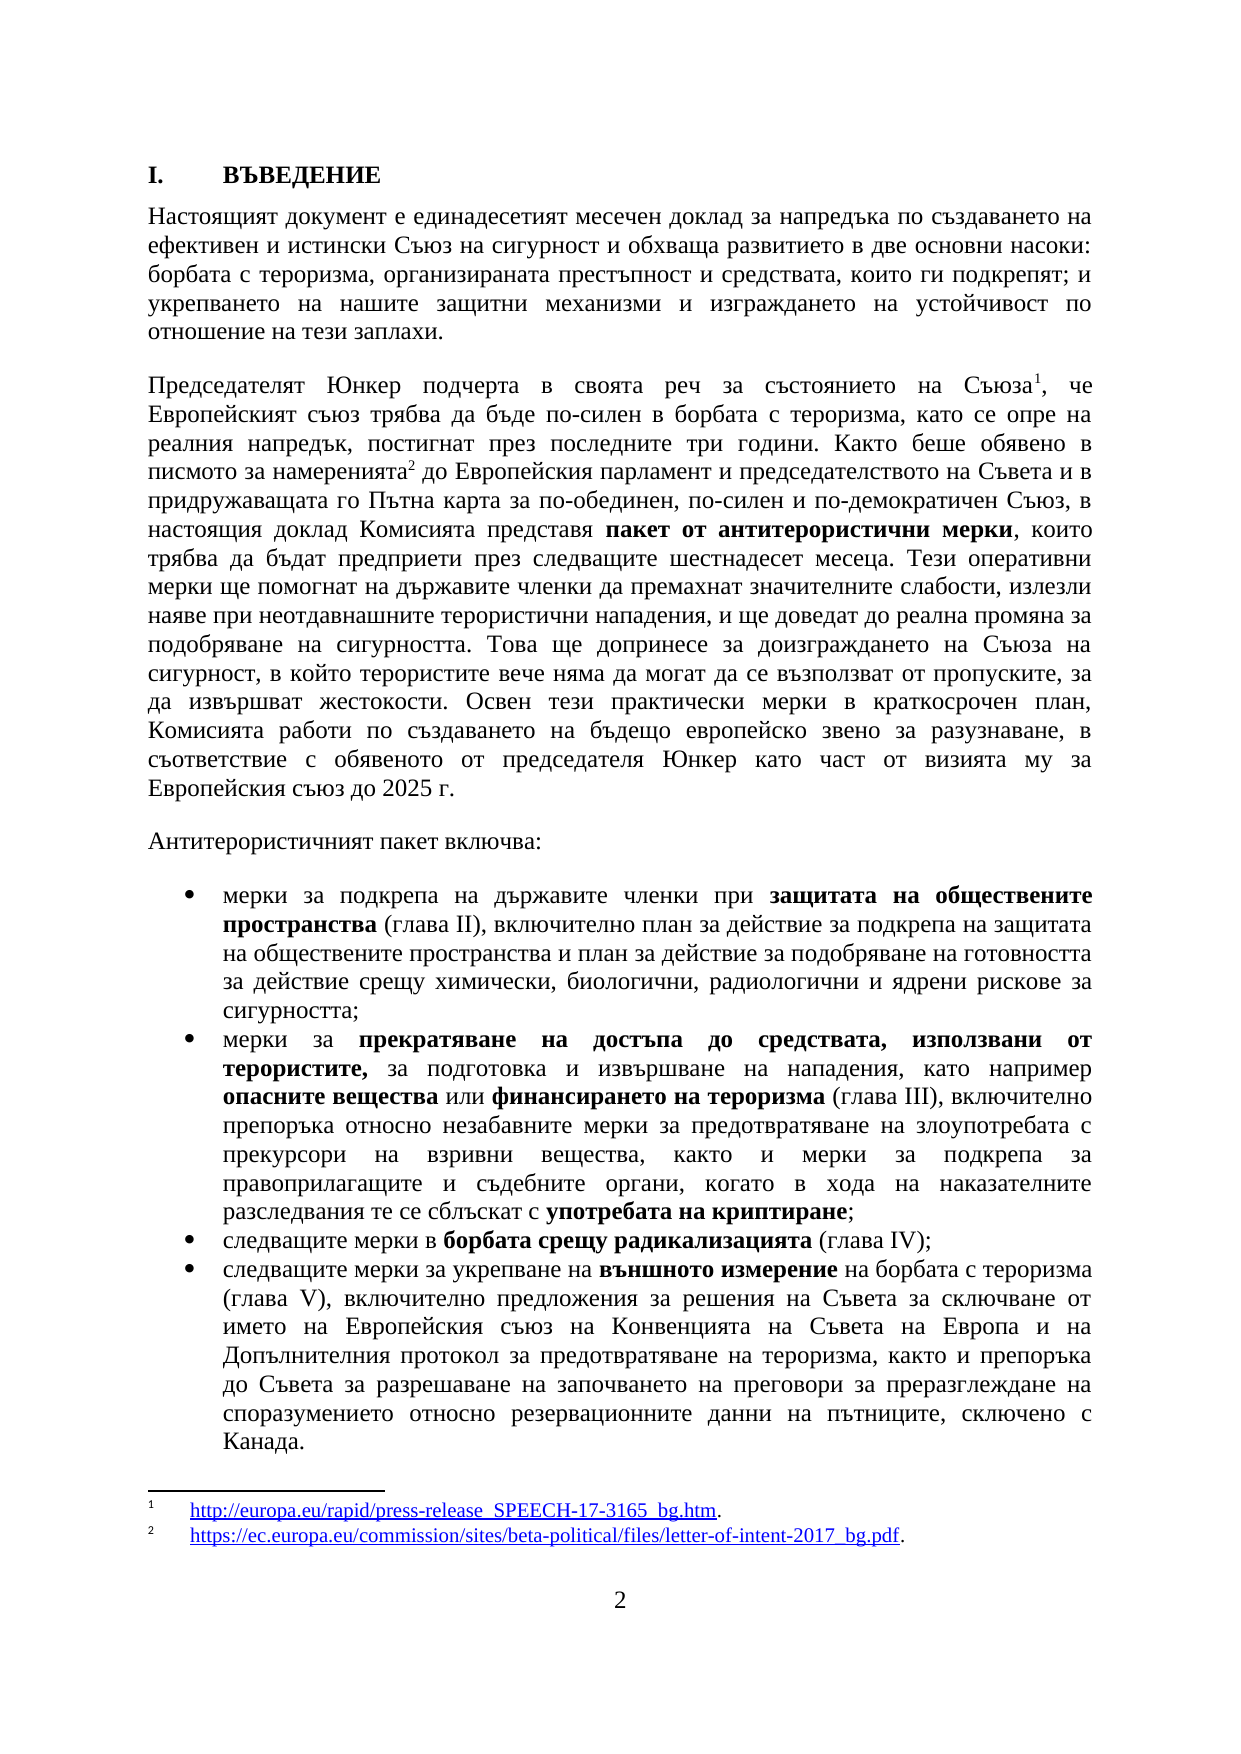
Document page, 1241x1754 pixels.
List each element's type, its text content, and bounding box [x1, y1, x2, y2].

text Антитерористичният пакет включва: [148, 826, 1093, 855]
list мерки за подкрепа на държавите членки при защитата на обществените пространства (глава II), включително план за действие за подкрепа на защитата на обществените пространства и план за действие за подобряване на готовността за действие срещу химически, биологични, радиологични и ядрени рискове за сигурността; [185, 880, 1093, 1024]
text Настоящият документ е единадесетият месечен доклад за напредъка по създаването на ефективен и истински Съюз на сигурност и обхваща развитието в две основни насоки: борбата с тероризма, организираната престъпност и средствата, които ги подкрепят; и укрепването на нашите защитни механизми и изграждането на устойчивост по отношение на тези заплахи. [148, 201, 1093, 345]
list мерки за прекратяване на достъпа до средствата, използвани от терористите, за подготовка и извършване на нападения, като например опасните вещества или финансирането на тероризма (глава III), включително препоръка относно незабавните мерки за предотвратяване на злоупотребата с прекурсори на взривни вещества, както и мерки за подкрепа за правоприлагащите и съдебните органи, когато в хода на наказателните разследвания те се сблъскат с употребата на криптиране; [185, 1024, 1093, 1225]
list следващите мерки за укрепване на външното измерение на борбата с тероризма (глава V), включително предложения за решения на Съвета за сключване от името на Европейския съюз на Конвенцията на Съвета на Европа и на Допълнителния протокол за предотвратяване на тероризма, както и препоръка до Съвета за разрешаване на започването на преговори за преразглеждане на споразумението относно резервационните данни на пътниците, сключено с Канада. [185, 1254, 1093, 1455]
text Председателят Юнкер подчерта в своята реч за състоянието на Съюза, че Европейският съюз трябва да бъде по-силен в борбата с тероризма, като се опре на реалния напредък, постигнат през последните три години. Както беше обявено в писмото за намеренията до Европейския парламент и председателството на Съвета и в придружаващата го Пътна карта за по-обединен, по-силен и по-демократичен Съюз, в настоящия доклад Комисията представя пакет от антитерористични мерки, които трябва да бъдат предприети през следващите шестнадесет месеца. Тези оперативни мерки ще помогнат на държавите членки да премахнат значителните слабости, излезли наяве при неотдавнашните терористични нападения, и ще доведат до реална промяна за подобряване на сигурността. Това ще допринесе за доизграждането на Съюза на сигурност, в който терористите вече няма да могат да се възползват от пропуските, за да извършват жестокости. Освен тези практически мерки в краткосрочен план, Комисията работи по създаването на бъдещо европейско звено за разузнаване, в съответствие с обявеното от председателя Юнкер като част от визията му за Европейския съюз до 2025 г. [148, 370, 1093, 801]
text I. ВЪВЕДЕНИЕ [148, 160, 1093, 189]
list следващите мерки в борбата срещу радикализацията (глава IV); [185, 1225, 1093, 1254]
